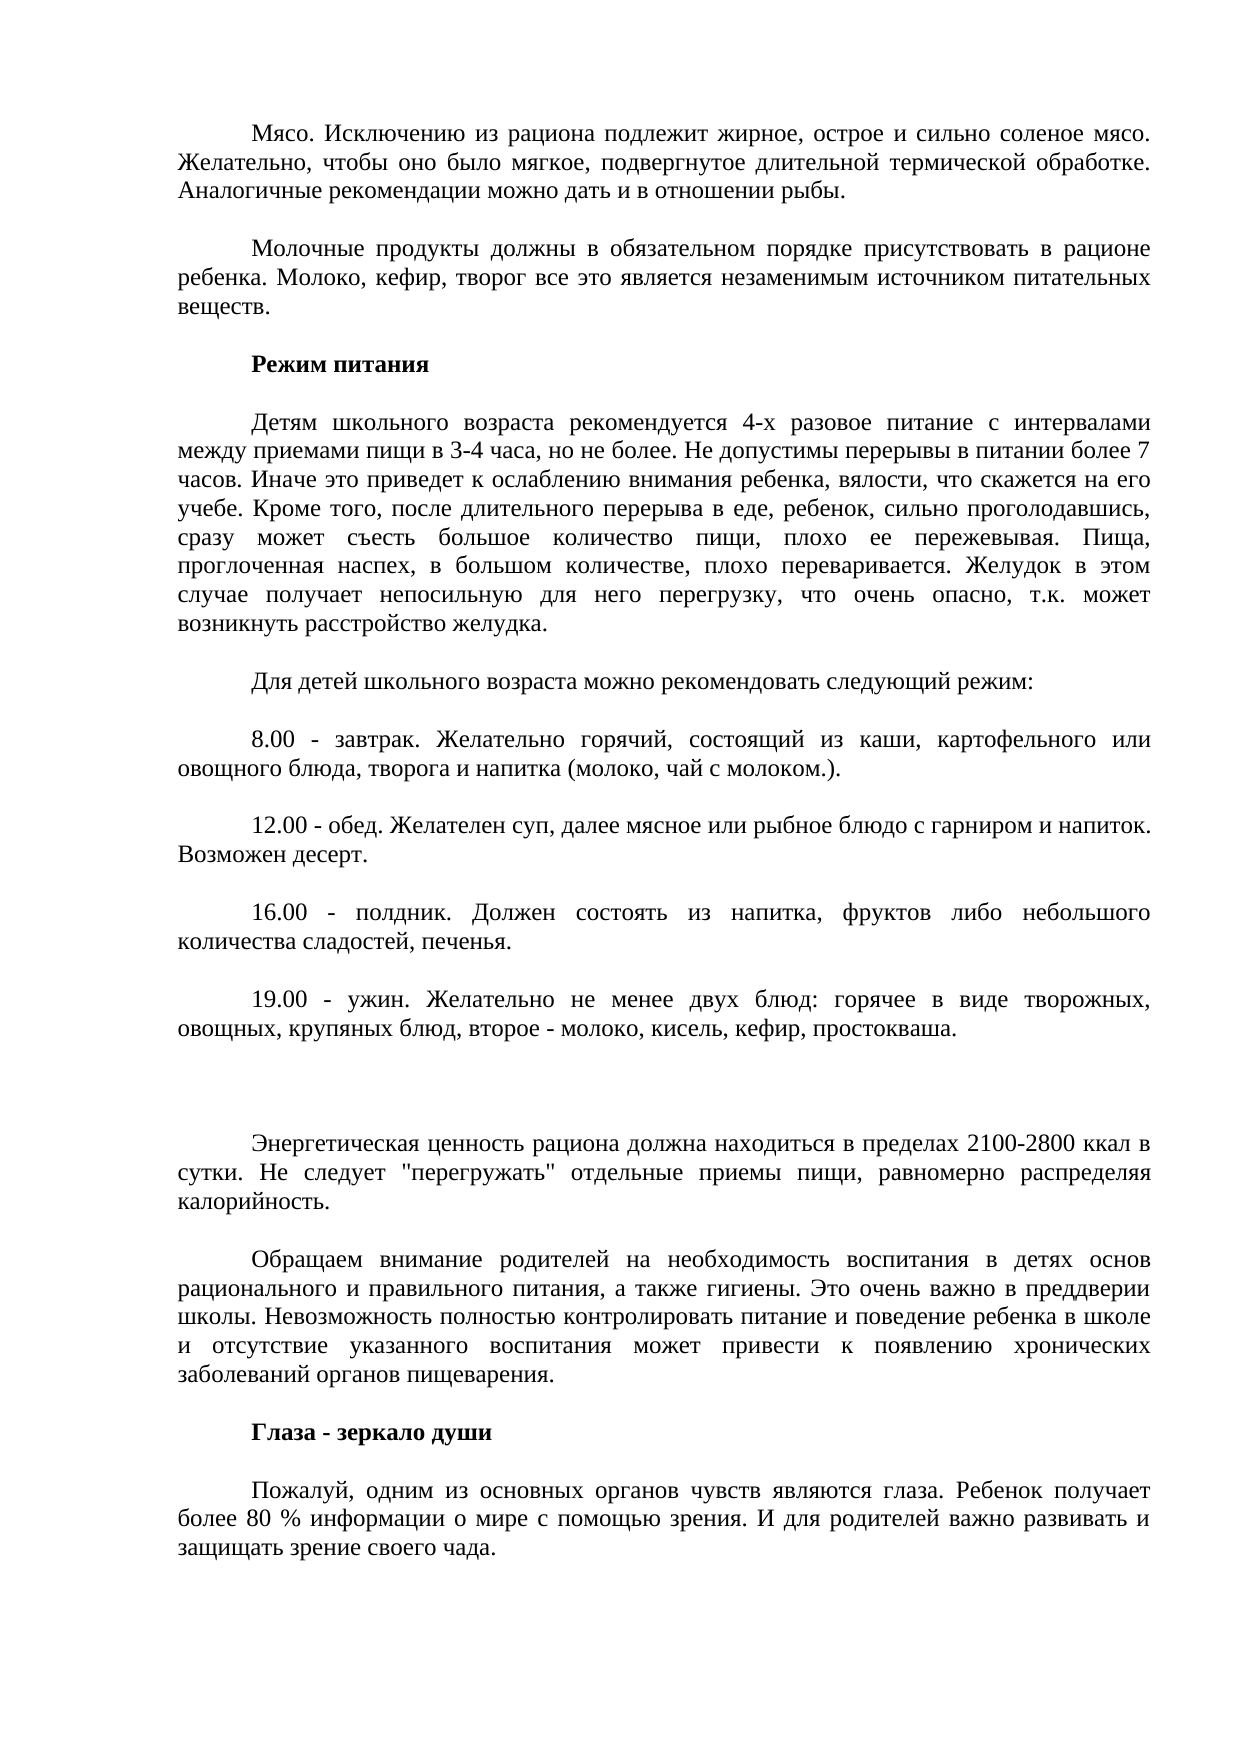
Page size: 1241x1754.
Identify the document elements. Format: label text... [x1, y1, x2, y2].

text Режим питания [177, 349, 1152, 378]
text Глаза - зеркало души [177, 1417, 1152, 1446]
text Молочные продукты должны в обязательном порядке присутствовать в рационе ребенка. Молоко, кефир, творог все это является незаменимым источником питательных веществ. [177, 233, 1152, 320]
text 12.00 - обед. Желателен суп, далее мясное или рыбное блюдо с гарниром и напиток. Возможен десерт. [177, 811, 1152, 868]
text Детям школьного возраста рекомендуется 4-х разовое питание с интервалами между приемами пищи в 3-4 часа, но не более. Не допустимы перерывы в питании более 7 часов. Иначе это приведет к ослаблению внимания ребенка, вялости, что скажется на его учебе. Кроме того, после длительного перерыва в еде, ребенок, сильно проголодавшись, сразу может съесть большое количество пищи, плохо ее пережевывая. Пища, проглоченная наспех, в большом количестве, плохо переваривается. Желудок в этом случае получает непосильную для него перегрузку, что очень опасно, т.к. может возникнуть расстройство желудка. [177, 407, 1152, 637]
text 8.00 - завтрак. Желательно горячий, состоящий из каши, картофельного или овощного блюда, творога и напитка (молоко, чай с молоком.). [177, 724, 1152, 781]
text Энергетическая ценность рациона должна находиться в пределах 2100-2800 ккал в сутки. Не следует "перегружать" отдельные приемы пищи, равномерно распределяя калорийность. [177, 1128, 1152, 1215]
text Обращаем внимание родителей на необходимость воспитания в детях основ рационального и правильного питания, а также гигиены. Это очень важно в преддверии школы. Невозможность полностью контролировать питание и поведение ребенка в школе и отсутствие указанного воспитания может привести к появлению хронических заболеваний органов пищеварения. [177, 1244, 1152, 1388]
text Пожалуй, одним из основных органов чувств являются глаза. Ребенок получает более 80 % информации о мире с помощью зрения. И для родителей важно развивать и защищать зрение своего чада. [177, 1475, 1152, 1561]
text Для детей школьного возраста можно рекомендовать следующий режим: [177, 666, 1152, 695]
text Мясо. Исключению из рациона подлежит жирное, острое и сильно соленое мясо. Желательно, чтобы оно было мягкое, подвергнутое длительной термической обработке. Аналогичные рекомендации можно дать и в отношении рыбы. [177, 118, 1152, 204]
text 16.00 - полдник. Должен состоять из напитка, фруктов либо небольшого количества сладостей, печенья. [177, 897, 1152, 955]
text 19.00 - ужин. Желательно не менее двух блюд: горячее в виде творожных, овощных, крупяных блюд, второе - молоко, кисель, кефир, простокваша. [177, 984, 1152, 1041]
